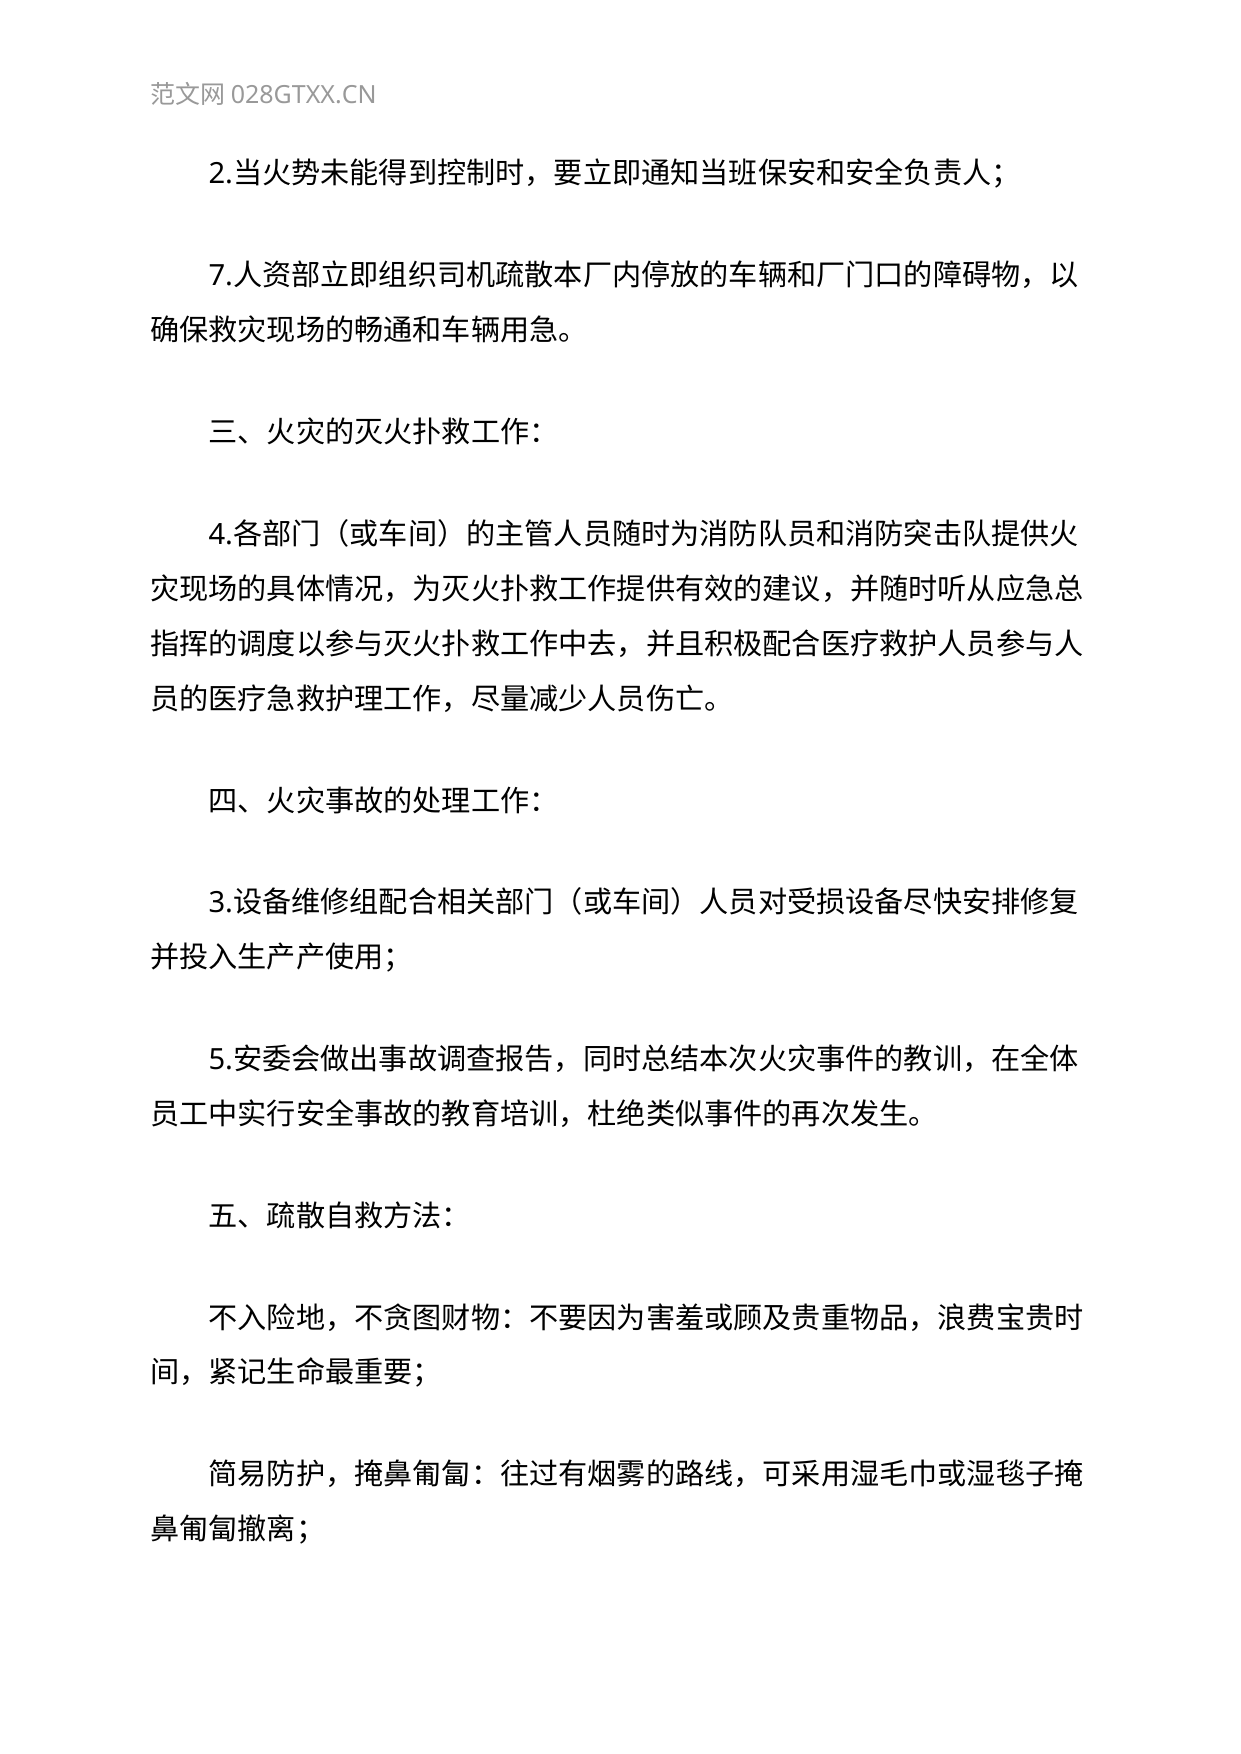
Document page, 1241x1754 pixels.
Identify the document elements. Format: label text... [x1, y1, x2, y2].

text 3.设备维修组配合相关部门（或车间）人员对受损设备尽快安排修复并投入生产产使用； [150, 879, 1090, 976]
text 四、火灾事故的处理工作： [150, 777, 1090, 819]
text 5.安委会做出事故调查报告，同时总结本次火灾事件的教训，在全体员工中实行安全事故的教育培训，杜绝类似事件的再次发生。 [150, 1036, 1090, 1133]
text 不入险地，不贪图财物：不要因为害羞或顾及贵重物品，浪费宝贵时间，紧记生命最重要； [150, 1294, 1090, 1391]
text 简易防护，掩鼻匍匐：往过有烟雾的路线，可采用湿毛巾或湿毯子掩鼻匍匐撤离； [150, 1451, 1090, 1548]
text 4.各部门（或车间）的主管人员随时为消防队员和消防突击队提供火灾现场的具体情况，为灭火扑救工作提供有效的建议，并随时听从应急总指挥的调度以参与灭火扑救工作中去，并且积极配合医疗救护人员参与人员的医疗急救护理工作，尽量减少人员伤亡。 [150, 511, 1090, 718]
text 三、火灾的灭火扑救工作： [150, 409, 1090, 451]
text 2.当火势未能得到控制时，要立即通知当班保安和安全负责人； [150, 150, 1090, 192]
text 7.人资部立即组织司机疏散本厂内停放的车辆和厂门口的障碍物，以确保救灾现场的畅通和车辆用急。 [150, 252, 1090, 349]
text 五、疏散自救方法： [150, 1192, 1090, 1235]
